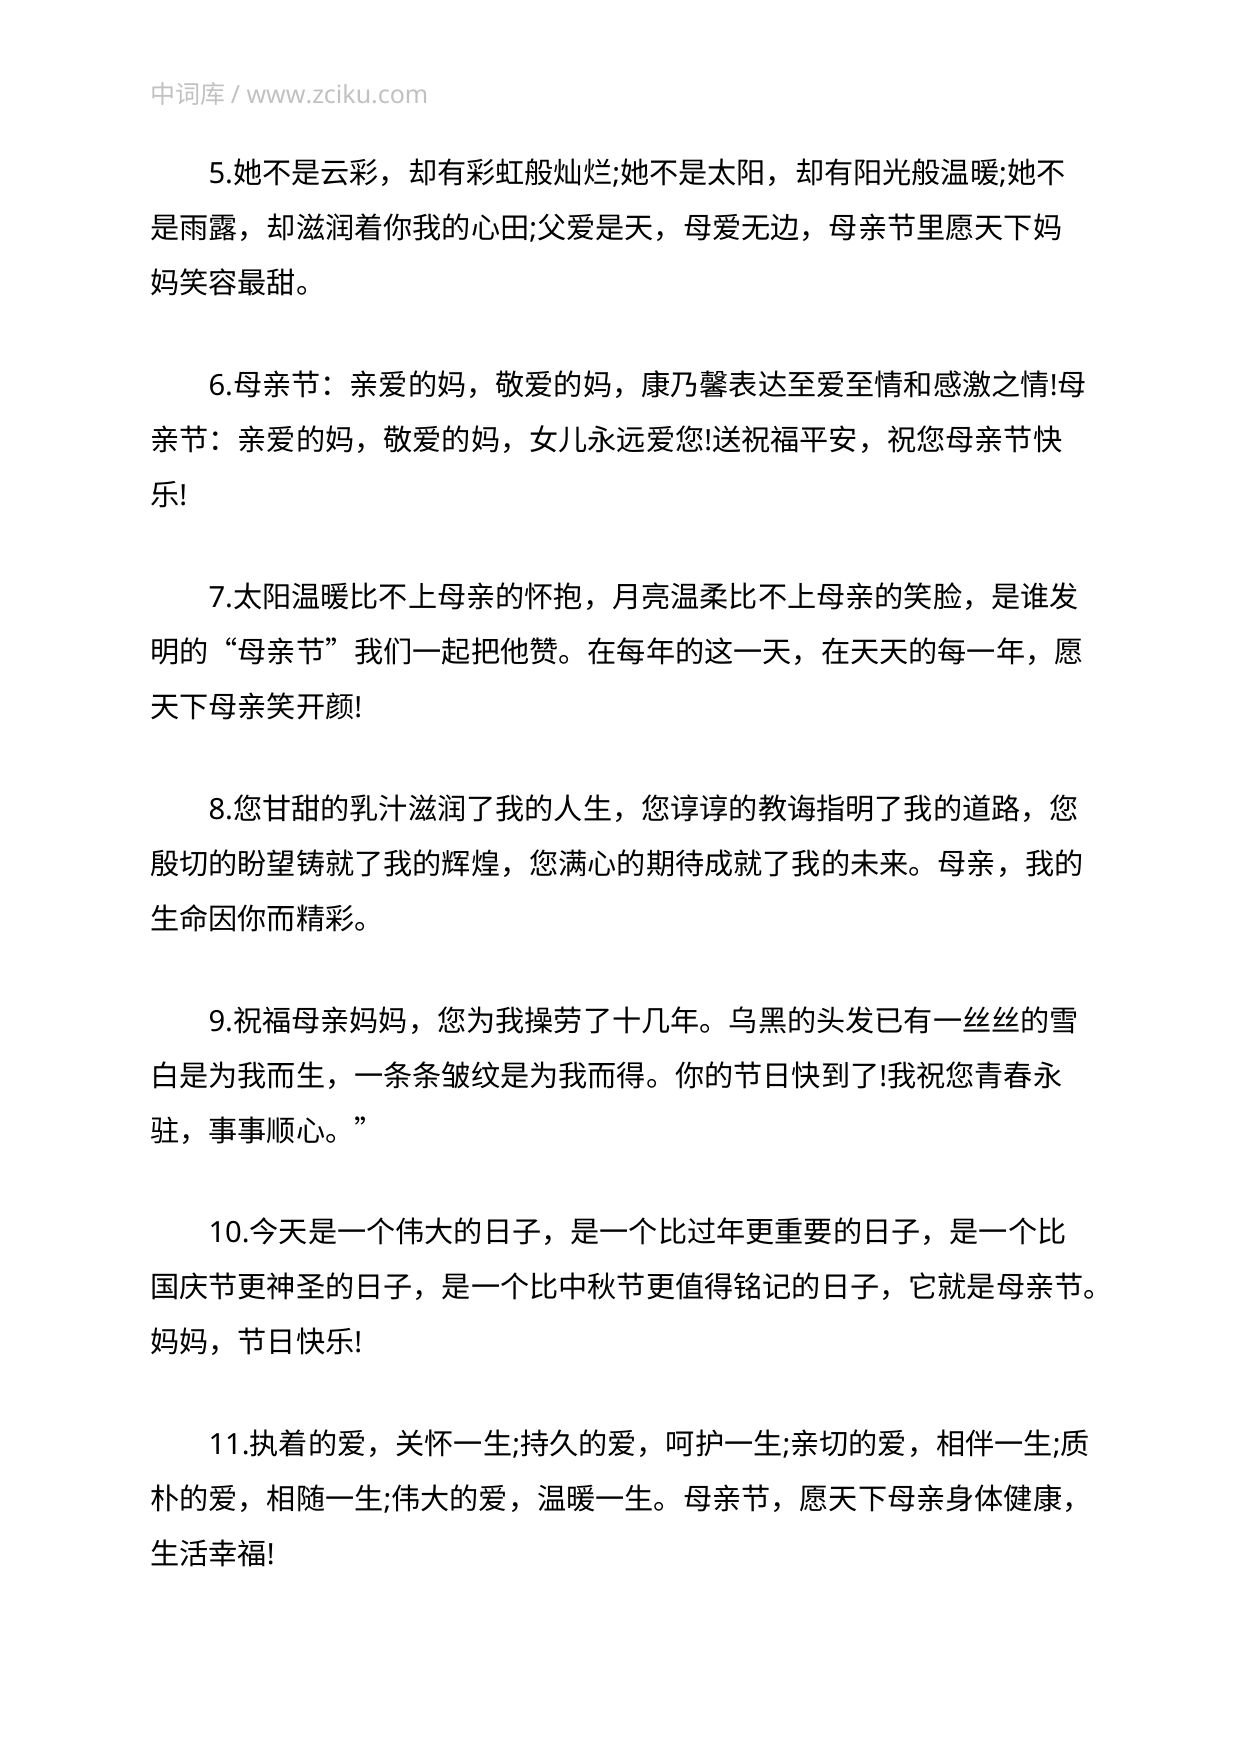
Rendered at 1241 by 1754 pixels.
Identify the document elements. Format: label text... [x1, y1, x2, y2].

text 11.执着的爱，关怀一生;持久的爱，呵护一生;亲切的爱，相伴一生;质朴的爱，相随一生;伟大的爱，温暖一生。母亲节，愿天下母亲身体健康，生活幸福! [150, 1421, 1090, 1573]
text 10.今天是一个伟大的日子，是一个比过年更重要的日子，是一个比国庆节更神圣的日子，是一个比中秋节更值得铭记的日子，它就是母亲节。妈妈，节日快乐! [150, 1209, 1090, 1361]
text 6.母亲节：亲爱的妈，敬爱的妈，康乃馨表达至爱至情和感激之情!母亲节：亲爱的妈，敬爱的妈，女儿永远爱您!送祝福平安，祝您母亲节快乐! [150, 362, 1090, 514]
text 9.祝福母亲妈妈，您为我操劳了十几年。乌黑的头发已有一丝丝的雪白是为我而生，一条条皱纹是为我而得。你的节日快到了!我祝您青春永驻，事事顺心。” [150, 997, 1090, 1149]
text 5.她不是云彩，却有彩虹般灿烂;她不是太阳，却有阳光般温暖;她不是雨露，却滋润着你我的心田;父爱是天，母爱无边，母亲节里愿天下妈妈笑容最甜。 [150, 150, 1090, 302]
text 7.太阳温暖比不上母亲的怀抱，月亮温柔比不上母亲的笑脸，是谁发明的“母亲节”我们一起把他赞。在每年的这一天，在天天的每一年，愿天下母亲笑开颜! [150, 574, 1090, 726]
text 8.您甘甜的乳汁滋润了我的人生，您谆谆的教诲指明了我的道路，您殷切的盼望铸就了我的辉煌，您满心的期待成就了我的未来。母亲，我的生命因你而精彩。 [150, 786, 1090, 938]
